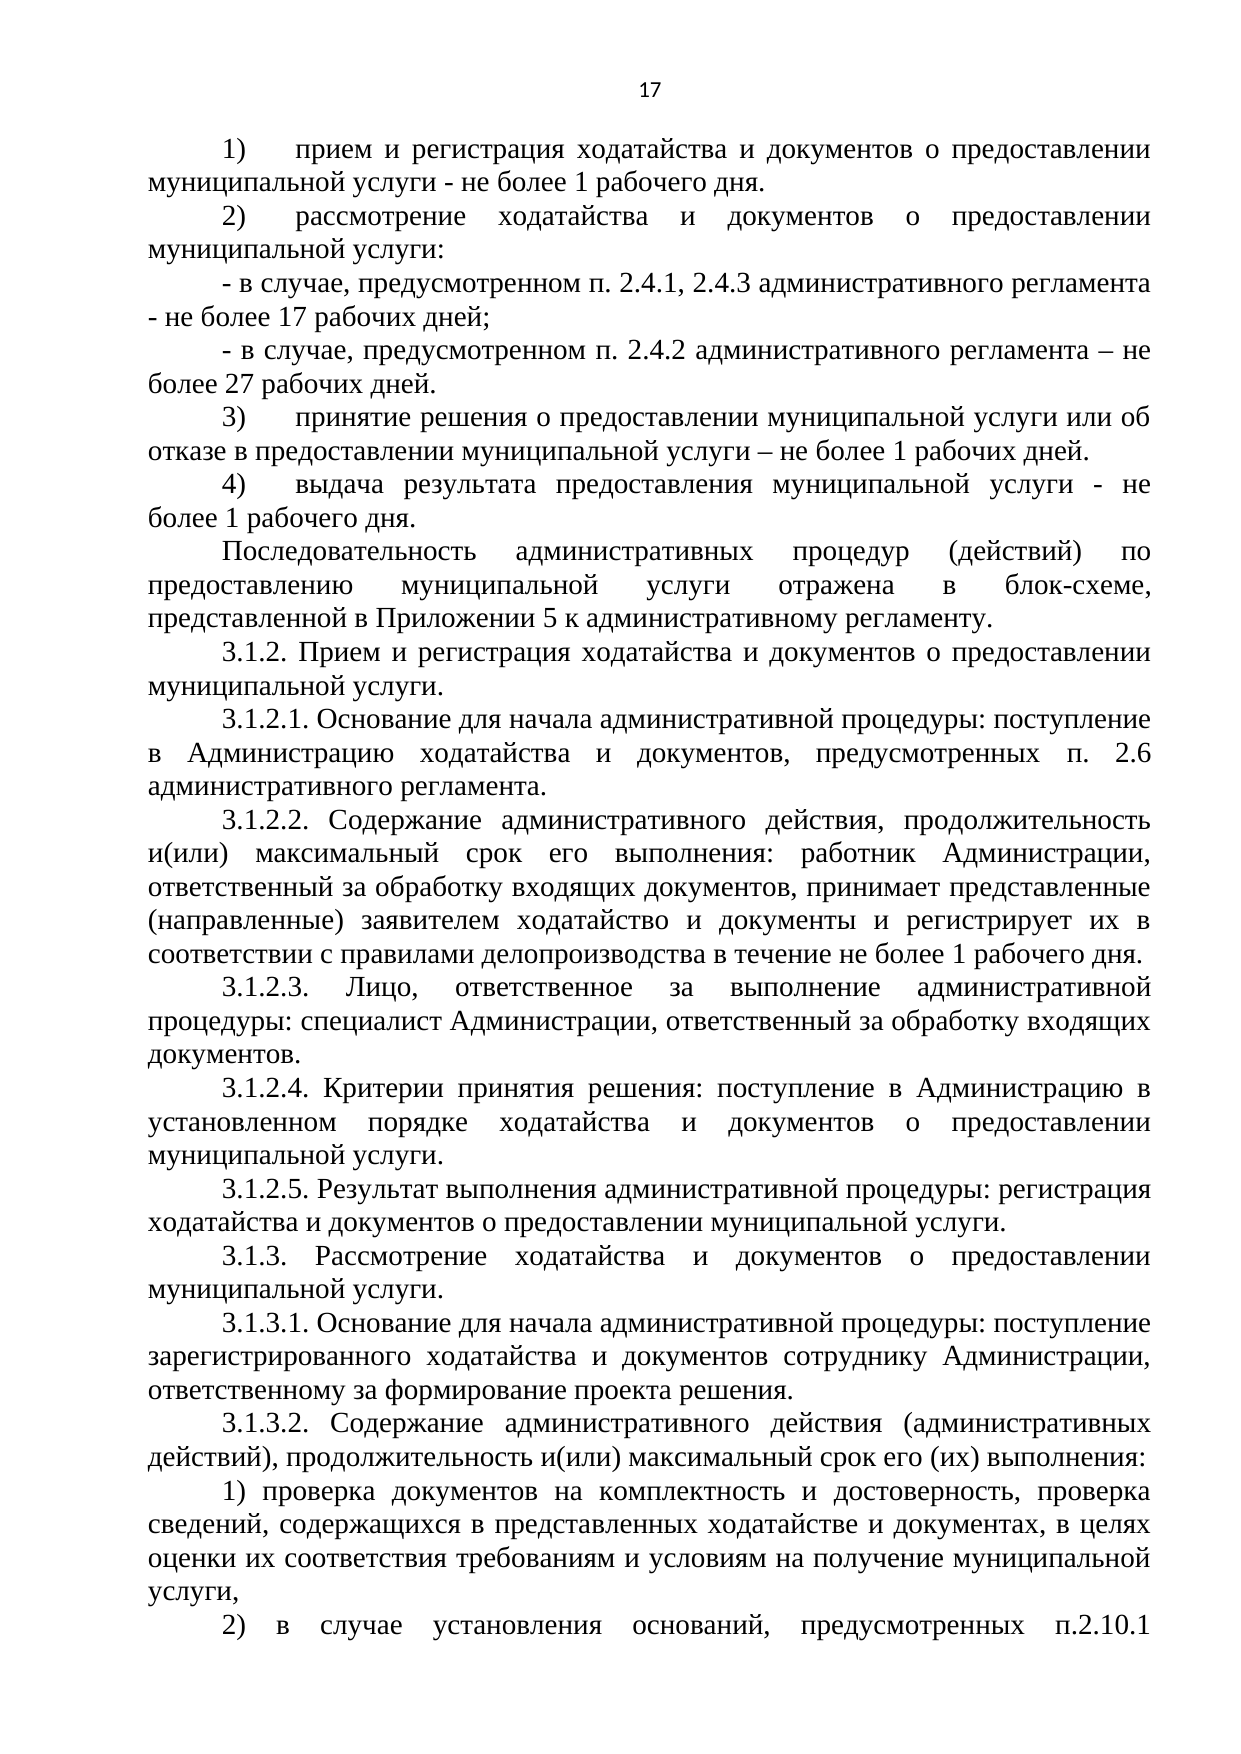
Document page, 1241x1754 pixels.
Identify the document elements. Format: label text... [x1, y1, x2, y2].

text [148, 1607, 1152, 1640]
text 3.1.3.1. Основание для начала административной процедуры: поступление зарегистрированного ходатайства и документов сотруднику Администрации, ответственному за формирование проекта решения. [148, 1305, 1152, 1406]
text - в случае, предусмотренном п. 2.4.1, 2.4.3 административного регламента - не более 17 рабочих дней; [148, 265, 1152, 332]
text 3.1.3. Рассмотрение ходатайства и документов о предоставлении муниципальной услуги. [148, 1238, 1152, 1305]
text 3.1.2.3. Лицо, ответственное за выполнение административной процедуры: специалист Администрации, ответственный за обработку входящих документов. [148, 969, 1152, 1070]
text 1) прием и регистрация ходатайства и документов о предоставлении муниципальной услуги - не более 1 рабочего дня. [148, 131, 1152, 198]
text 3.1.2.4. Критерии принятия решения: поступление в Администрацию в установленном порядке ходатайства и документов о предоставлении муниципальной услуги. [148, 1070, 1152, 1171]
text 3.1.2.1. Основание для начала административной процедуры: поступление в Администрацию ходатайства и документов, предусмотренных п. 2.6 административного регламента. [148, 701, 1152, 802]
text 3) принятие решения о предоставлении муниципальной услуги или об отказе в предоставлении муниципальной услуги – не более 1 рабочих дней. [148, 399, 1152, 466]
text 2) рассмотрение ходатайства и документов о предоставлении муниципальной услуги: [148, 198, 1152, 265]
text 4) выдача результата предоставления муниципальной услуги - не более 1 рабочего дня. [148, 466, 1152, 533]
text 3.1.2. Прием и регистрация ходатайства и документов о предоставлении муниципальной услуги. [148, 634, 1152, 701]
text 3.1.3.2. Содержание административного действия (административных действий), продолжительность и(или) максимальный срок его (их) выполнения: [148, 1406, 1152, 1473]
text 1) проверка документов на комплектность и достоверность, проверка сведений, содержащихся в представленных ходатайстве и документах, в целях оценки их соответствия требованиям и условиям на получение муниципальной услуги, [148, 1473, 1152, 1607]
text - в случае, предусмотренном п. 2.4.2 административного регламента – не более 27 рабочих дней. [148, 332, 1152, 399]
text Последовательность административных процедур (действий) по предоставлению муниципальной услуги отражена в блок-схеме, представленной в Приложении 5 к административному регламенту. [148, 533, 1152, 634]
text 3.1.2.5. Результат выполнения административной процедуры: регистрация ходатайства и документов о предоставлении муниципальной услуги. [148, 1171, 1152, 1238]
text 3.1.2.2. Содержание административного действия, продолжительность и(или) максимальный срок его выполнения: работник Администрации, ответственный за обработку входящих документов, принимает представленные (направленные) заявителем ходатайство и документы и регистрирует их в соответствии с правилами делопроизводства в течение не более 1 рабочего дня. [148, 802, 1152, 969]
